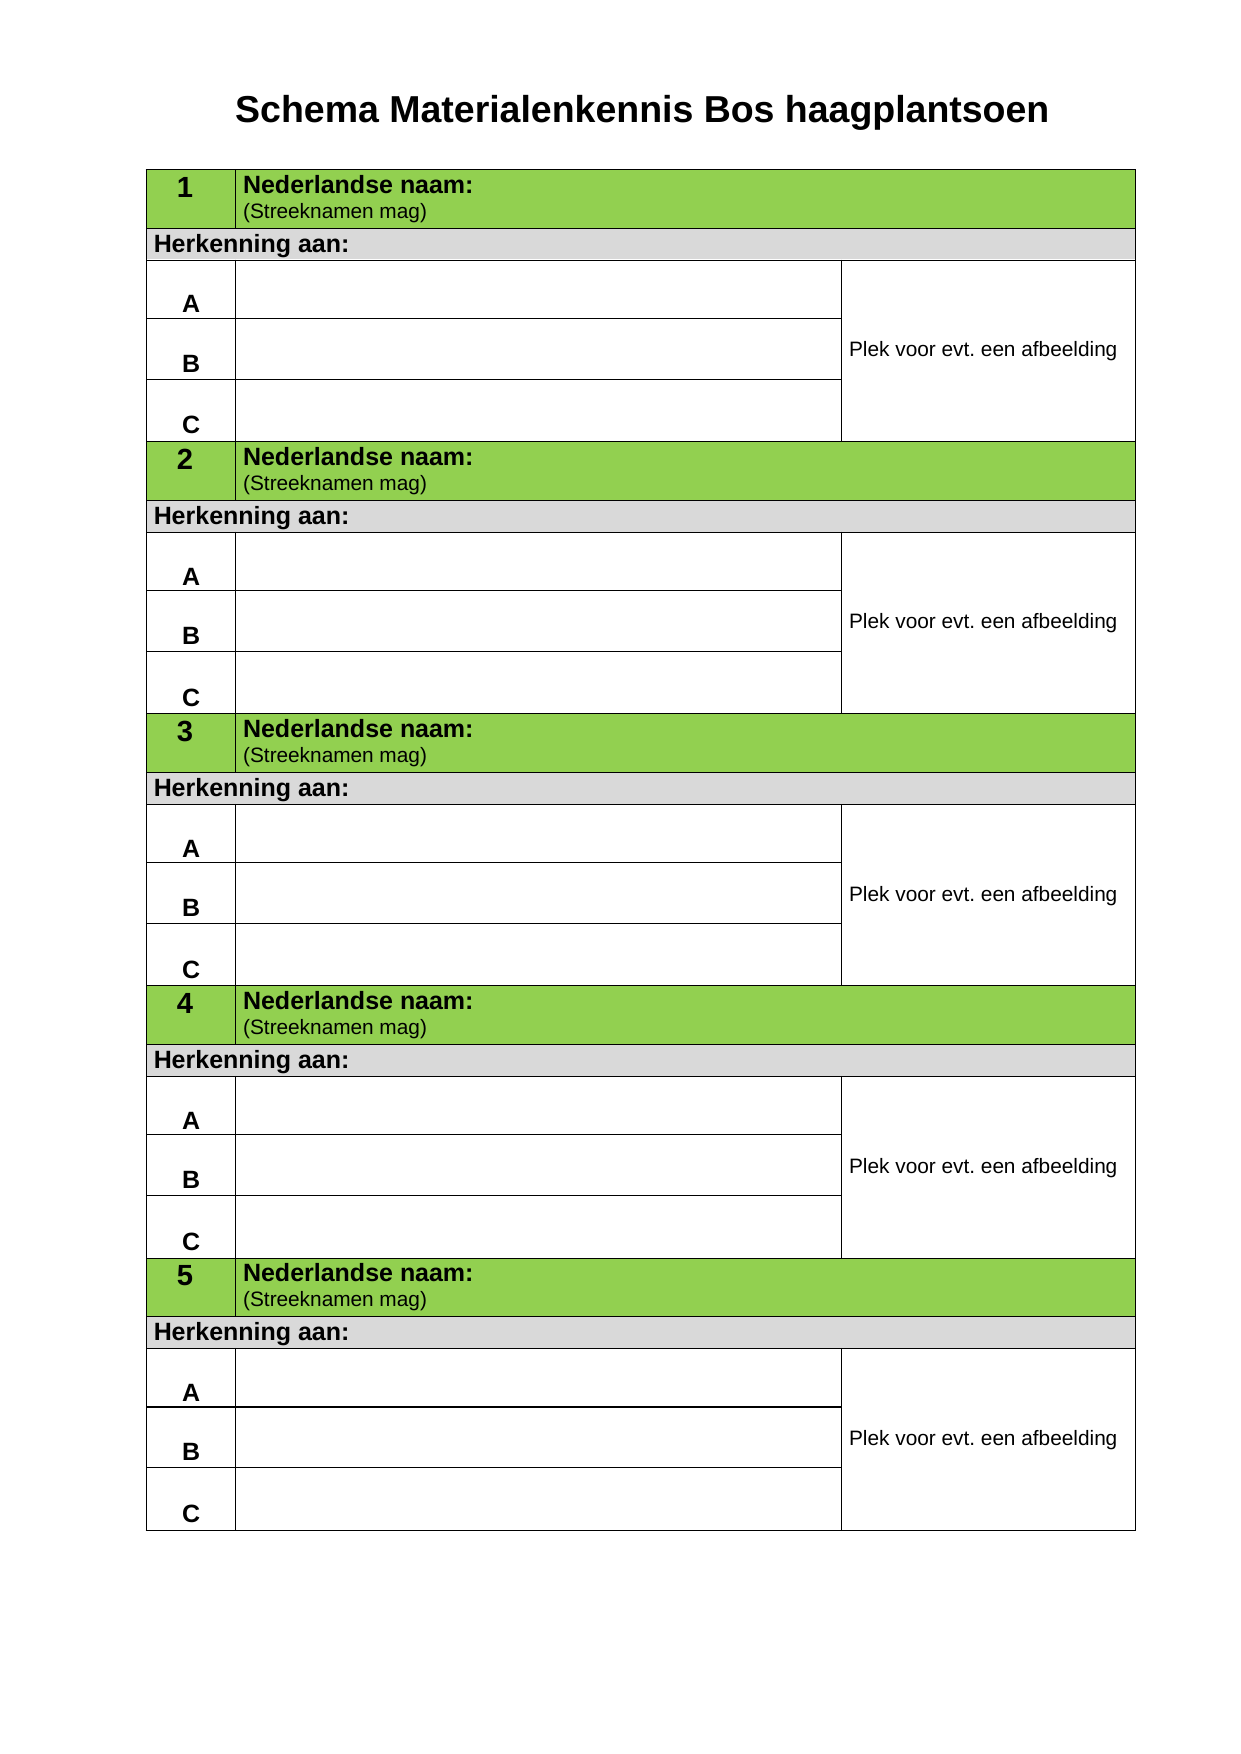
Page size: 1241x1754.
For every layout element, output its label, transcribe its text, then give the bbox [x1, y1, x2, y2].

table_cell B [147, 863, 235, 923]
table_cell Nederlandse naam: (Streeknamen mag) [236, 714, 1135, 772]
table_cell [236, 805, 841, 862]
table_cell Plek voor evt. een afbeelding [842, 805, 1135, 985]
table_cell Plek voor evt. een afbeelding [842, 1077, 1135, 1257]
table_cell C [147, 1196, 235, 1257]
table_cell Herkenning aan: [147, 1317, 1135, 1348]
table_cell [236, 533, 841, 590]
table_cell Plek voor evt. een afbeelding [842, 1349, 1135, 1529]
table_cell [236, 1408, 841, 1467]
table_cell B [147, 591, 235, 651]
table_cell [236, 1468, 841, 1529]
table_cell C [147, 924, 235, 985]
table_cell Plek voor evt. een afbeelding [842, 261, 1135, 441]
table_cell A [147, 261, 235, 318]
table_cell [236, 1349, 841, 1406]
table_cell [236, 380, 841, 441]
table_cell B [147, 1135, 235, 1195]
table_cell Herkenning aan: [147, 1045, 1135, 1076]
table_cell [236, 1077, 841, 1134]
table_cell Nederlandse naam: (Streeknamen mag) [236, 1259, 1135, 1316]
table_cell C [147, 652, 235, 713]
table_cell [236, 319, 841, 379]
table_cell Nederlandse naam: (Streeknamen mag) [236, 986, 1135, 1044]
table_cell Herkenning aan: [147, 501, 1135, 532]
table_cell Herkenning aan: [147, 229, 1135, 259]
table_cell 4 [147, 986, 235, 1044]
table_cell [236, 1135, 841, 1195]
text Schema Materialenkennis Bos haagplantsoen [148, 87, 1137, 131]
table_cell [236, 652, 841, 713]
table_cell [236, 863, 841, 923]
table_cell [236, 261, 841, 318]
table_cell C [147, 380, 235, 441]
table_cell A [147, 1349, 235, 1406]
table_cell B [147, 1408, 235, 1467]
table_header Nederlandse naam: (Streeknamen mag) [236, 170, 1135, 228]
table_cell Plek voor evt. een afbeelding [842, 533, 1135, 713]
table_cell C [147, 1468, 235, 1529]
table_cell Nederlandse naam: (Streeknamen mag) [236, 442, 1135, 500]
table_cell [236, 1196, 841, 1257]
table_cell Herkenning aan: [147, 773, 1135, 804]
table_cell A [147, 805, 235, 862]
table_cell 3 [147, 714, 235, 772]
table_cell [236, 591, 841, 651]
table_cell [236, 924, 841, 985]
table_header 1 [147, 170, 235, 228]
table_cell A [147, 1077, 235, 1134]
table_cell B [147, 319, 235, 379]
table_cell 5 [147, 1259, 235, 1316]
table_cell A [147, 533, 235, 590]
table_cell 2 [147, 442, 235, 500]
